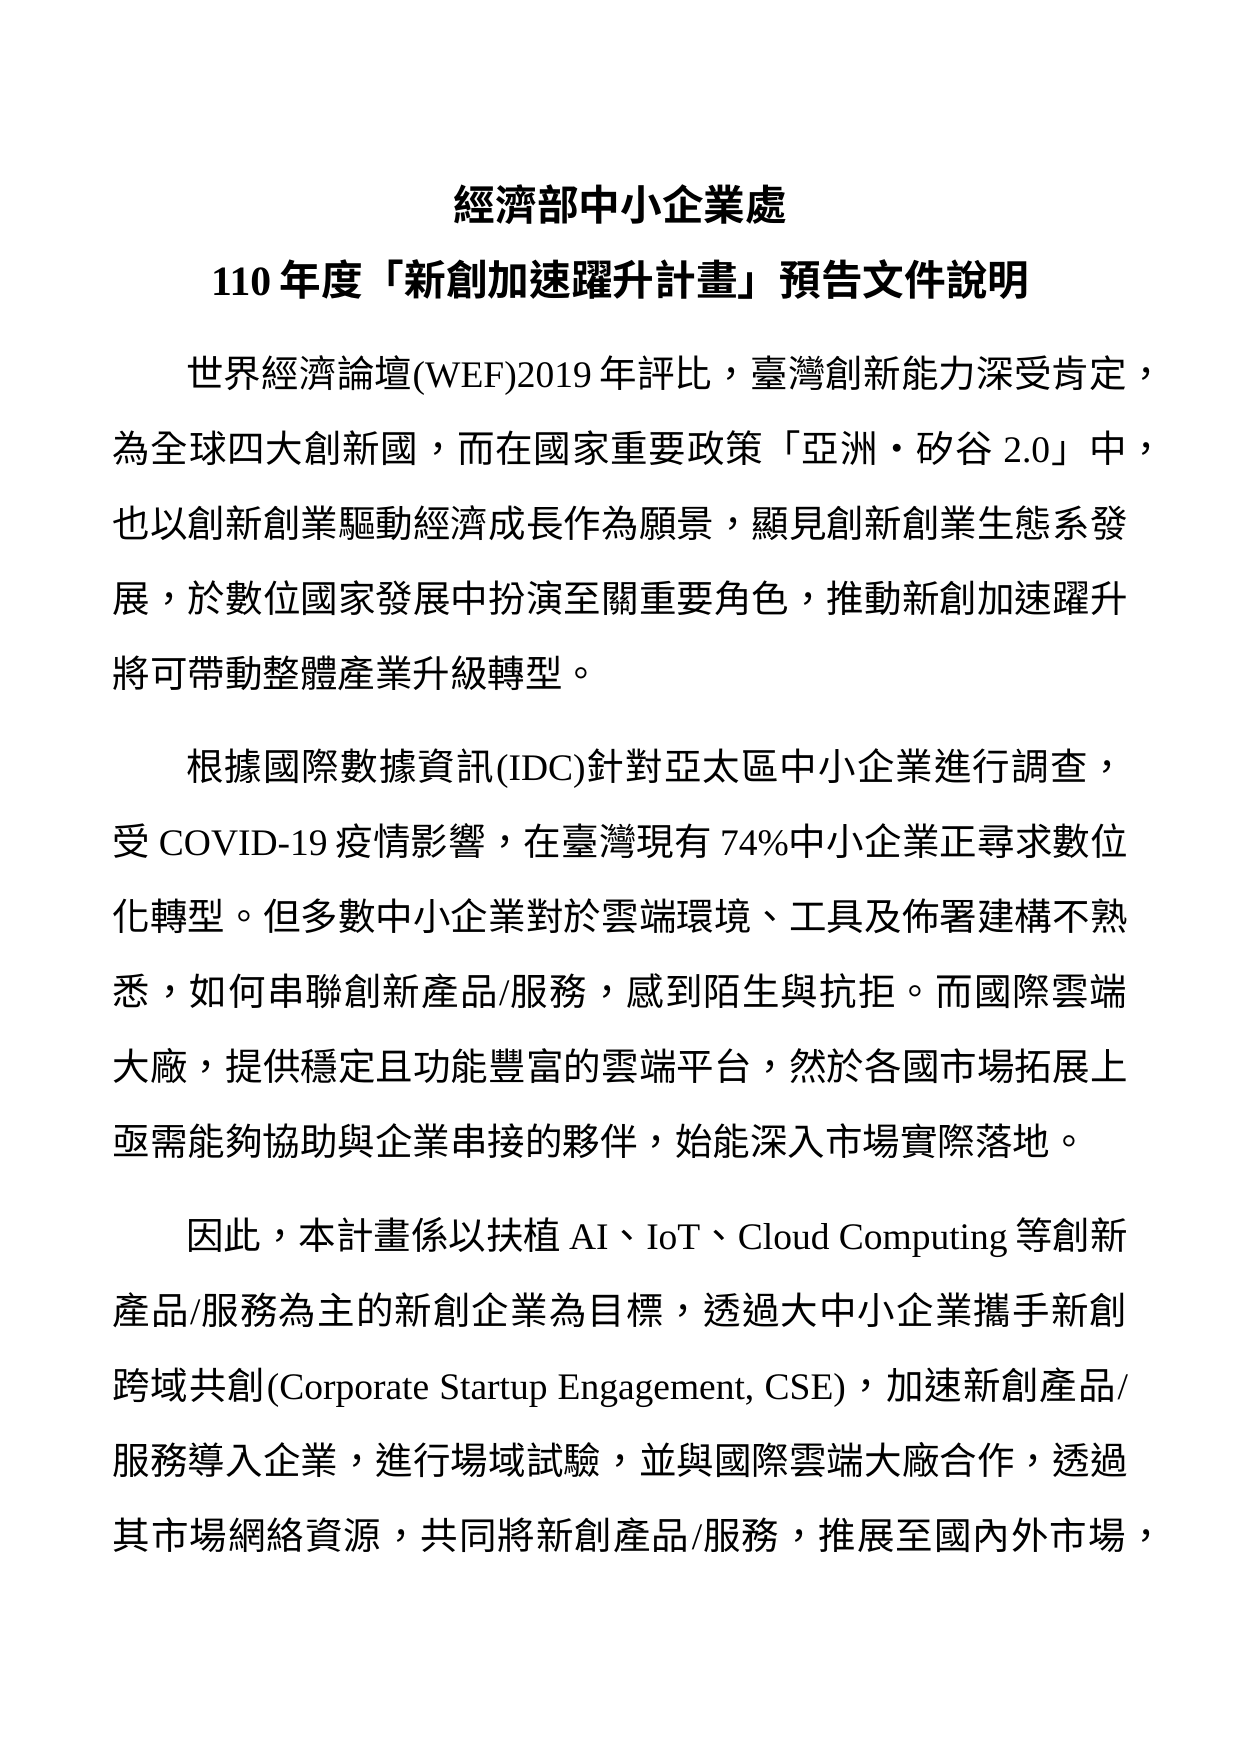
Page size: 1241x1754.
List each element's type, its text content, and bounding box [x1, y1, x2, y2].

text 110年度「新創加速躍升計畫」預告文件說明 [112, 239, 1128, 314]
text 根據國際數據資訊(IDC)針對亞太區中小企業進行調查，受 COVID-19疫情影響，在臺灣現有74%中小企業正尋求數位化轉型。但多數中小企業對於雲端環境、工具及佈署建構不熟悉，如何串聯創新產品/服務，感到陌生與抗拒。而國際雲端大廠，提供穩定且功能豐富的雲端平台，然於各國市場拓展上，亟需能夠協助與企業串接的夥伴，始能深入市場實際落地。 [112, 727, 1128, 1177]
text 世界經濟論壇(WEF)2019年評比，臺灣創新能力深受肯定，為全球四大創新國，而在國家重要政策「亞洲‧矽谷2.0」中，也以創新創業驅動經濟成長作為願景，顯見創新創業生態系發展，於數位國家發展中扮演至關重要角色，推動新創加速躍升，將可帶動整體產業升級轉型。 [112, 333, 1128, 708]
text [112, 1196, 1128, 1571]
text 經濟部中小企業處 [112, 164, 1128, 239]
